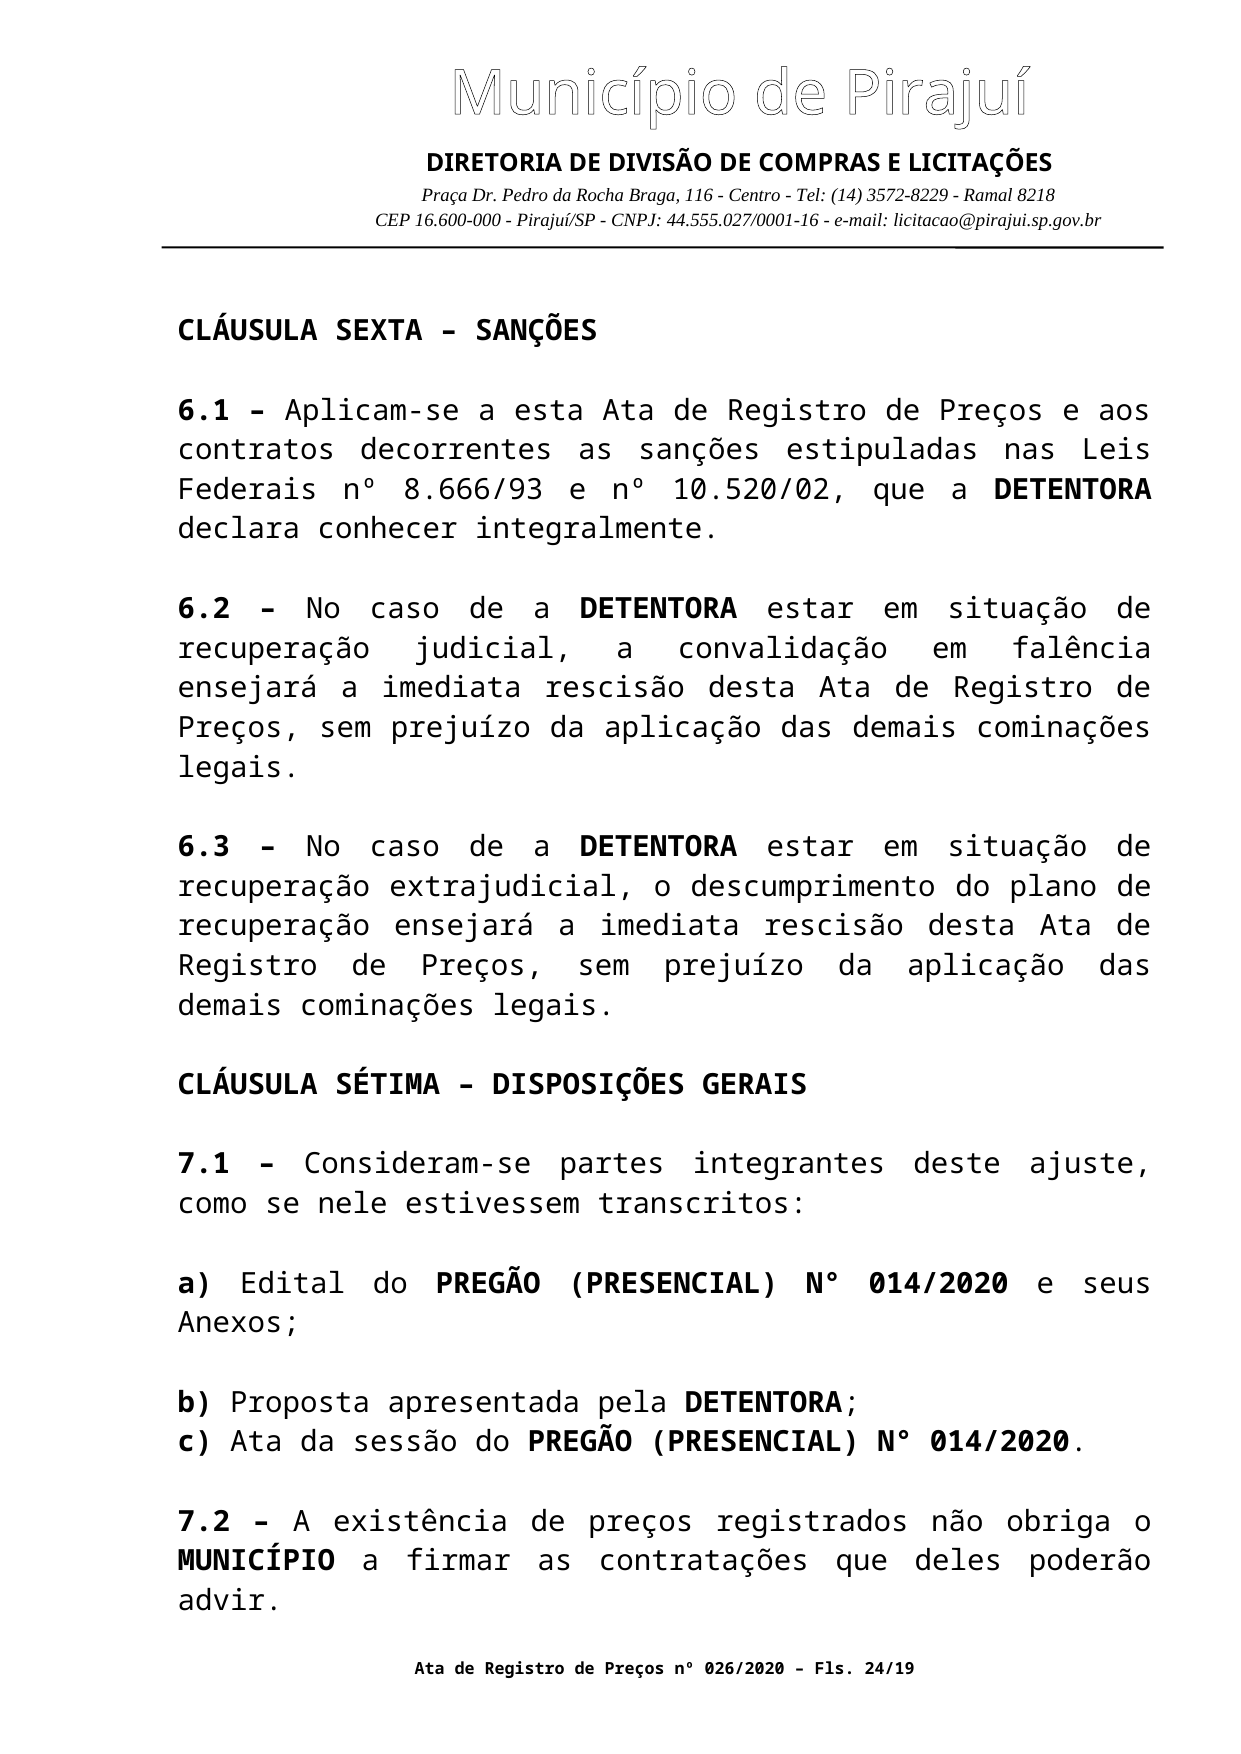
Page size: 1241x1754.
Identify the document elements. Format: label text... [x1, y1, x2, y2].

text 7.2 – A existência de preços registrados não obriga o MUNICÍPIO a firmar as contratações que deles poderão advir. [177, 1500, 1152, 1619]
text c) Ata da sessão do PREGÃO (PRESENCIAL) N° 014/2020. [177, 1421, 1152, 1460]
text b) Proposta apresentada pela DETENTORA; [177, 1381, 1152, 1421]
text 6.1 – Aplicam-se a esta Ata de Registro de Preços e aos contratos decorrentes as sanções estipuladas nas Leis Federais nº 8.666/93 e nº 10.520/02, que a DETENTORA declara conhecer integralmente. [177, 389, 1152, 547]
text 6.3 – No caso de a DETENTORA estar em situação de recuperação extrajudicial, o descumprimento do plano de recuperação ensejará a imediata rescisão desta Ata de Registro de Preços, sem prejuízo da aplicação das demais cominações legais. [177, 825, 1152, 1024]
text CLÁUSULA SEXTA – SANÇÕES [177, 309, 1152, 349]
text CLÁUSULA SÉTIMA – DISPOSIÇÕES GERAIS [177, 1063, 1152, 1103]
text 6.2 – No caso de a DETENTORA estar em situação de recuperação judicial, a convalidação em falência ensejará a imediata rescisão desta Ata de Registro de Preços, sem prejuízo da aplicação das demais cominações legais. [177, 587, 1152, 786]
text a) Edital do PREGÃO (PRESENCIAL) N° 014/2020 e seus Anexos; [177, 1262, 1152, 1341]
text 7.1 – Consideram-se partes integrantes deste ajuste, como se nele estivessem transcritos: [177, 1143, 1152, 1222]
